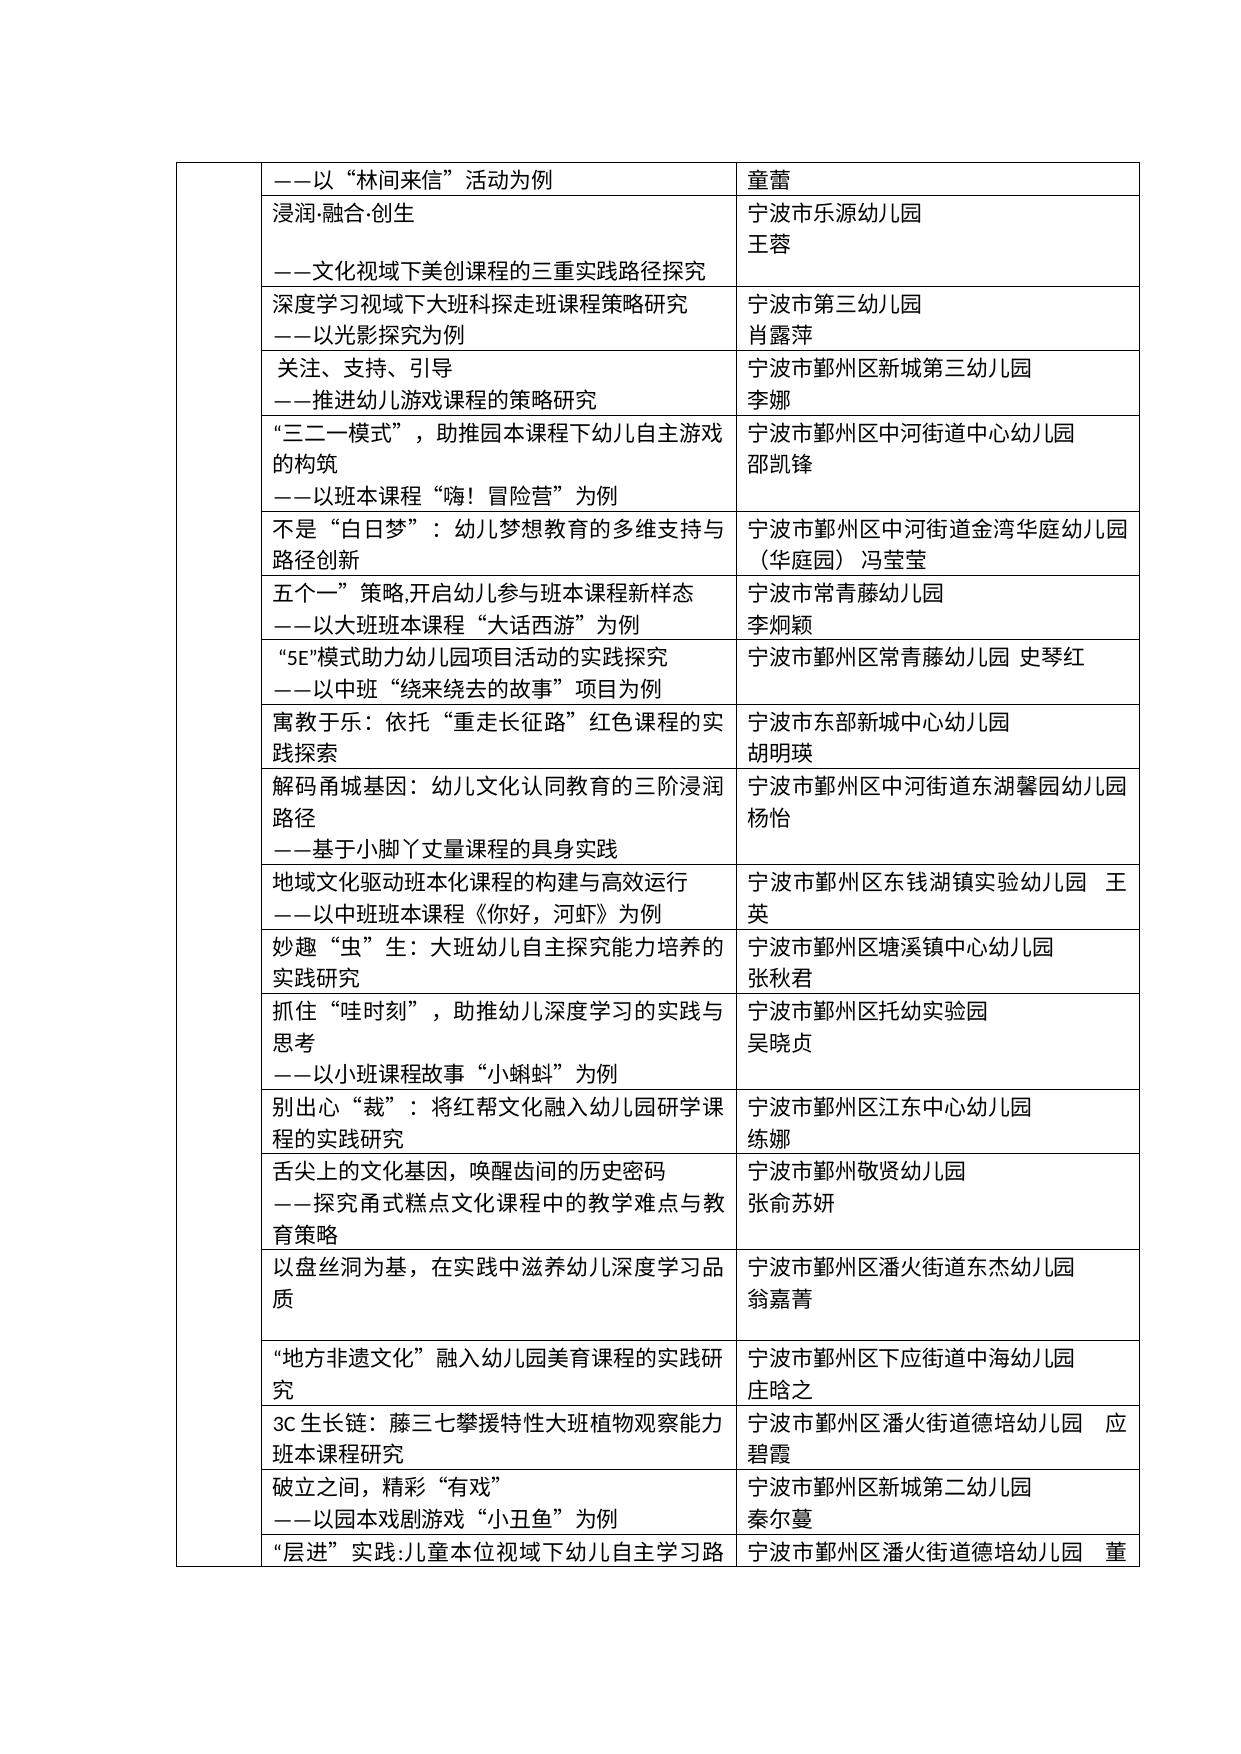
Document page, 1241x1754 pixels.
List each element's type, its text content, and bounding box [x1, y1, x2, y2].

table_cell 宁波市乐源幼儿园 王蓉 [737, 196, 1139, 286]
table_cell 宁波市鄞州区潘火街道德培幼儿园 应碧霞 [737, 1406, 1139, 1469]
table_cell “三二一模式”，助推园本课程下幼儿自主游戏的构筑 ——以班本课程“嗨！冒险营”为例 [262, 416, 736, 511]
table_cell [262, 163, 736, 195]
table_cell 宁波市鄞州区下应街道中海幼儿园 庄晗之 [737, 1341, 1139, 1405]
table_cell 关注、支持、引导 ——推进幼儿游戏课程的策略研究 [262, 351, 736, 414]
table_cell “地方非遗文化”融入幼儿园美育课程的实践研究 [262, 1341, 736, 1405]
table_cell 破立之间，精彩“有戏” ——以园本戏剧游戏“小丑鱼”为例 [262, 1470, 736, 1533]
table_cell 宁波市鄞州区中河街道金湾华庭幼儿园（华庭园） 冯莹莹 [737, 512, 1139, 575]
table_cell 以盘丝洞为基，在实践中滋养幼儿深度学习品质 [262, 1250, 736, 1340]
table_cell 宁波市鄞州敬贤幼儿园 张俞苏妍 [737, 1154, 1139, 1249]
table_cell 宁波市鄞州区常青藤幼儿园 史琴红 [737, 640, 1139, 704]
table_cell 寓教于乐：依托“重走长征路”红色课程的实践探索 [262, 705, 736, 768]
table_cell 深度学习视域下大班科探走班课程策略研究 ——以光影探究为例 [262, 287, 736, 350]
table_cell 宁波市鄞州区中河街道东湖馨园幼儿园 杨怡 [737, 769, 1139, 864]
table_cell 五个一”策略,开启幼儿参与班本课程新样态 ——以大班班本课程“大话西游”为例 [262, 576, 736, 639]
table_cell 别出心“裁”：将红帮文化融入幼儿园研学课程的实践研究 [262, 1090, 736, 1153]
table_cell 舌尖上的文化基因，唤醒齿间的历史密码 ——探究甬式糕点文化课程中的教学难点与教育策略 [262, 1154, 736, 1249]
table_cell 宁波市常青藤幼儿园 李炯颖 [737, 576, 1139, 639]
table_cell 宁波市鄞州区江东中心幼儿园 练娜 [737, 1090, 1139, 1153]
table_cell 浸润·融合·创生 ——文化视域下美创课程的三重实践路径探究 [262, 196, 736, 286]
table_cell 宁波市鄞州区潘火街道东杰幼儿园 翁嘉菁 [737, 1250, 1139, 1340]
table_cell “5E”模式助力幼儿园项目活动的实践探究 ——以中班“绕来绕去的故事”项目为例 [262, 640, 736, 704]
table_cell 宁波市鄞州区中河街道中心幼儿园 邵凯锋 [737, 416, 1139, 511]
table_cell 宁波市鄞州宝韵幼儿园 童蕾 [737, 163, 1139, 195]
table_cell 宁波市鄞州区新城第三幼儿园 李娜 [737, 351, 1139, 414]
table_cell 抓住“哇时刻”，助推幼儿深度学习的实践与思考 ——以小班课程故事“小蝌蚪”为例 [262, 994, 736, 1089]
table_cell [262, 1535, 736, 1566]
table_cell 宁波市鄞州区托幼实验园 吴晓贞 [737, 994, 1139, 1089]
table_cell 3C生长链：藤三七攀援特性大班植物观察能力班本课程研究 [262, 1406, 736, 1469]
table_cell 宁波市鄞州区潘火街道德培幼儿园 董艺蕾 [737, 1535, 1139, 1566]
table_cell 宁波市鄞州区新城第二幼儿园 秦尔蔓 [737, 1470, 1139, 1533]
table_cell 宁波市鄞州区塘溪镇中心幼儿园 张秋君 [737, 930, 1139, 993]
table_cell 妙趣“虫”生：大班幼儿自主探究能力培养的实践研究 [262, 930, 736, 993]
table_cell 宁波市鄞州区东钱湖镇实验幼儿园 王英 [737, 865, 1139, 928]
table_cell 宁波市东部新城中心幼儿园 胡明瑛 [737, 705, 1139, 768]
table_cell 不是“白日梦”：幼儿梦想教育的多维支持与路径创新 [262, 512, 736, 575]
table_cell 解码甬城基因：幼儿文化认同教育的三阶浸润路径 ——基于小脚丫丈量课程的具身实践 [262, 769, 736, 864]
table_cell 宁波市第三幼儿园 肖露萍 [737, 287, 1139, 350]
table_cell 地域文化驱动班本化课程的构建与高效运行 ——以中班班本课程《你好，河虾》为例 [262, 865, 736, 928]
